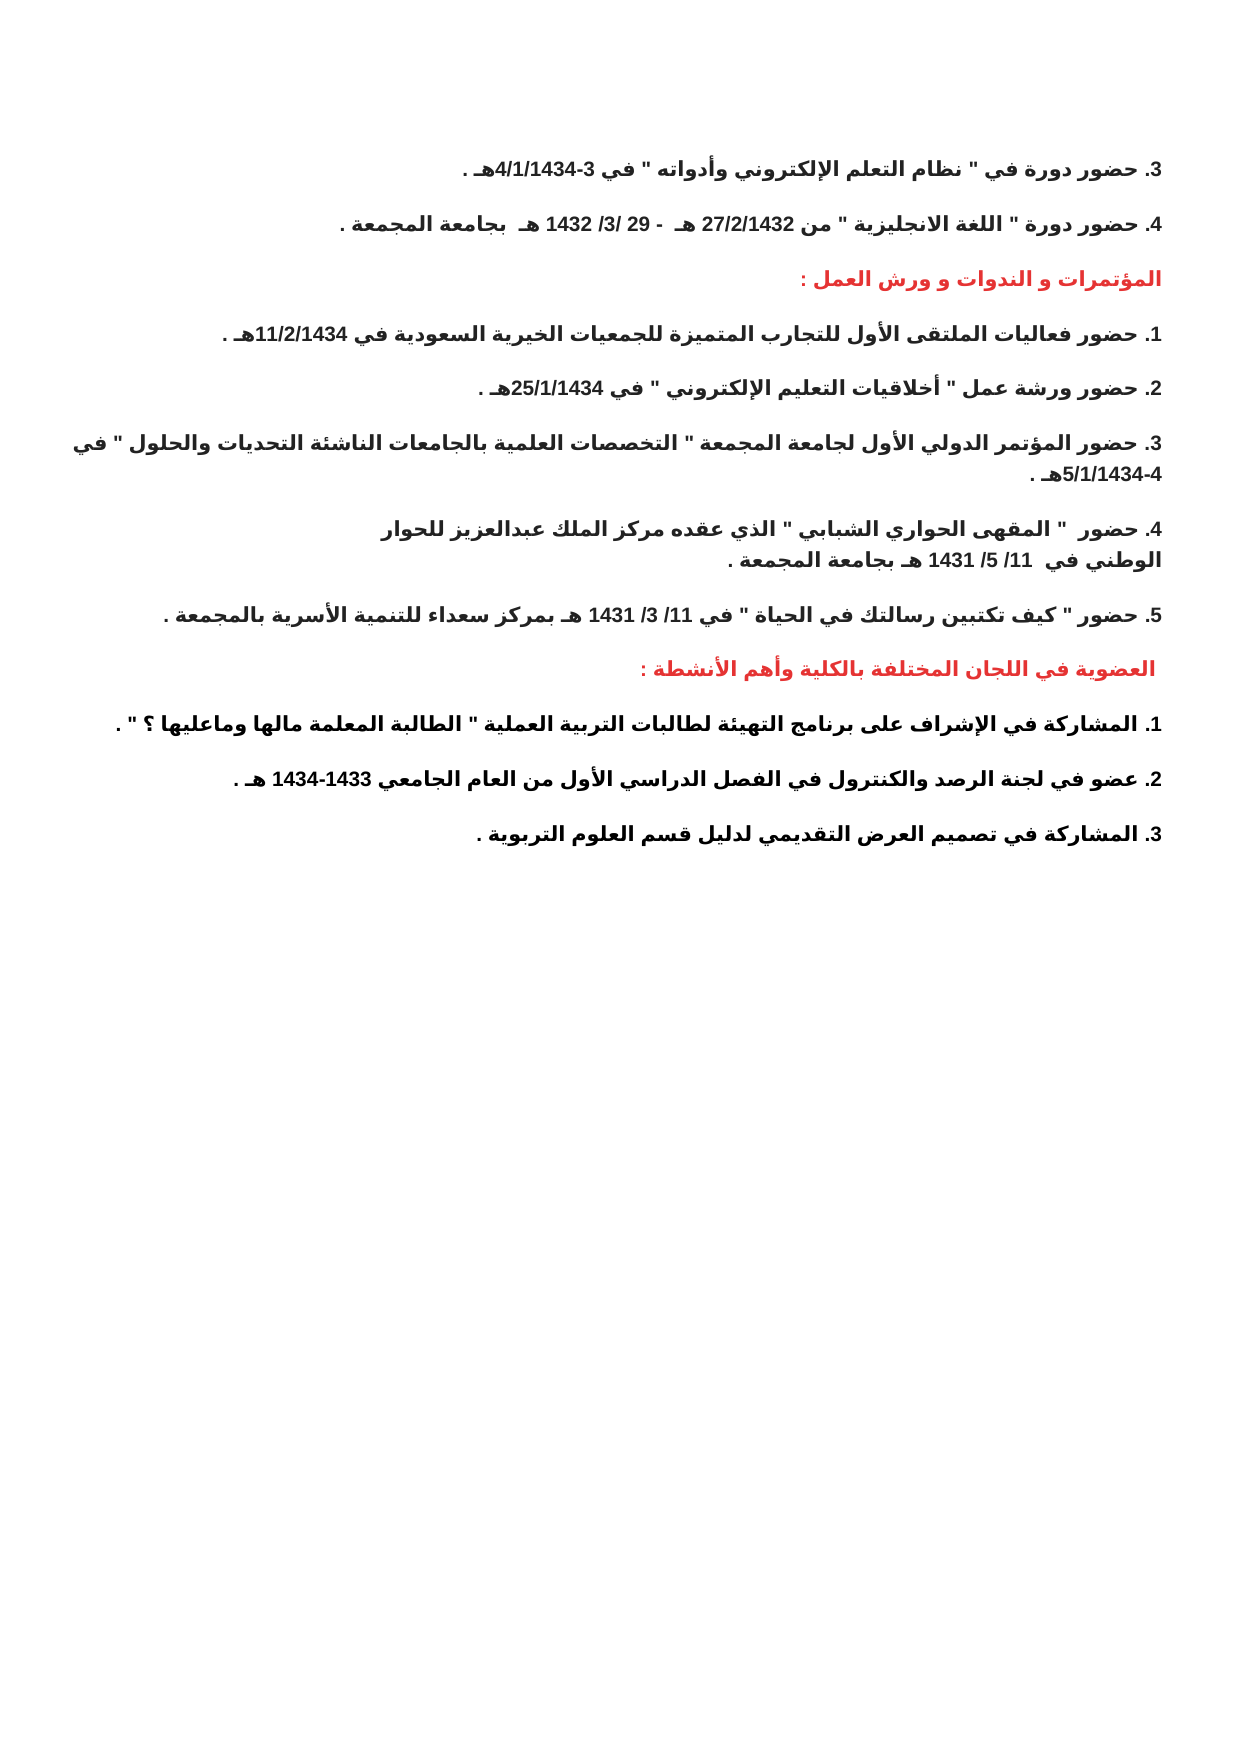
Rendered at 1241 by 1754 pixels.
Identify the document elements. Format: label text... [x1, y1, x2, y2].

text 4. حضور " المقهى الحواري الشبابي " الذي عقده مركز الملك عبدالعزيز للحوار الوطني في 11/ 5/ 1431 هـ بجامعة المجمعة . [69, 509, 1162, 572]
text المؤتمرات و الندوات و ورش العمل : [69, 259, 1162, 291]
text 1. حضور فعاليات الملتقى الأول للتجارب المتميزة للجمعيات الخيرية السعودية في 11/2/1434هـ . [69, 314, 1162, 345]
text العضوية في اللجان المختلفة بالكلية وأهم الأنشطة : [69, 650, 1162, 681]
text 5. حضور " كيف تكتبين رسالتك في الحياة " في 11/ 3/ 1431 هـ بمركز سعداء للتنمية الأسرية بالمجمعة . [69, 595, 1162, 627]
text 2. حضور ورشة عمل " أخلاقيات التعليم الإلكتروني " في 25/1/1434هـ . [69, 369, 1162, 400]
text 2. عضو في لجنة الرصد والكنترول في الفصل الدراسي الأول من العام الجامعي 1433-1434 هـ . [69, 759, 1162, 791]
text 3. المشاركة في تصميم العرض التقديمي لدليل قسم العلوم التربوية . [69, 814, 1162, 845]
text 3. حضور المؤتمر الدولي الأول لجامعة المجمعة " التخصصات العلمية بالجامعات الناشئة التحديات والحلول " في 4-5/1/1434هـ . [69, 423, 1162, 486]
text 3. حضور دورة في " نظام التعلم الإلكتروني وأدواته " في 3-4/1/1434هـ . [69, 150, 1162, 181]
text 1. المشاركة في الإشراف على برنامج التهيئة لطالبات التربية العملية " الطالبة المعلمة مالها وماعليها ؟ " . [69, 705, 1162, 736]
text 4. حضور دورة " اللغة الانجليزية " من 27/2/1432 هـ - 29 /3/ 1432 هـ بجامعة المجمعة . [69, 205, 1162, 236]
